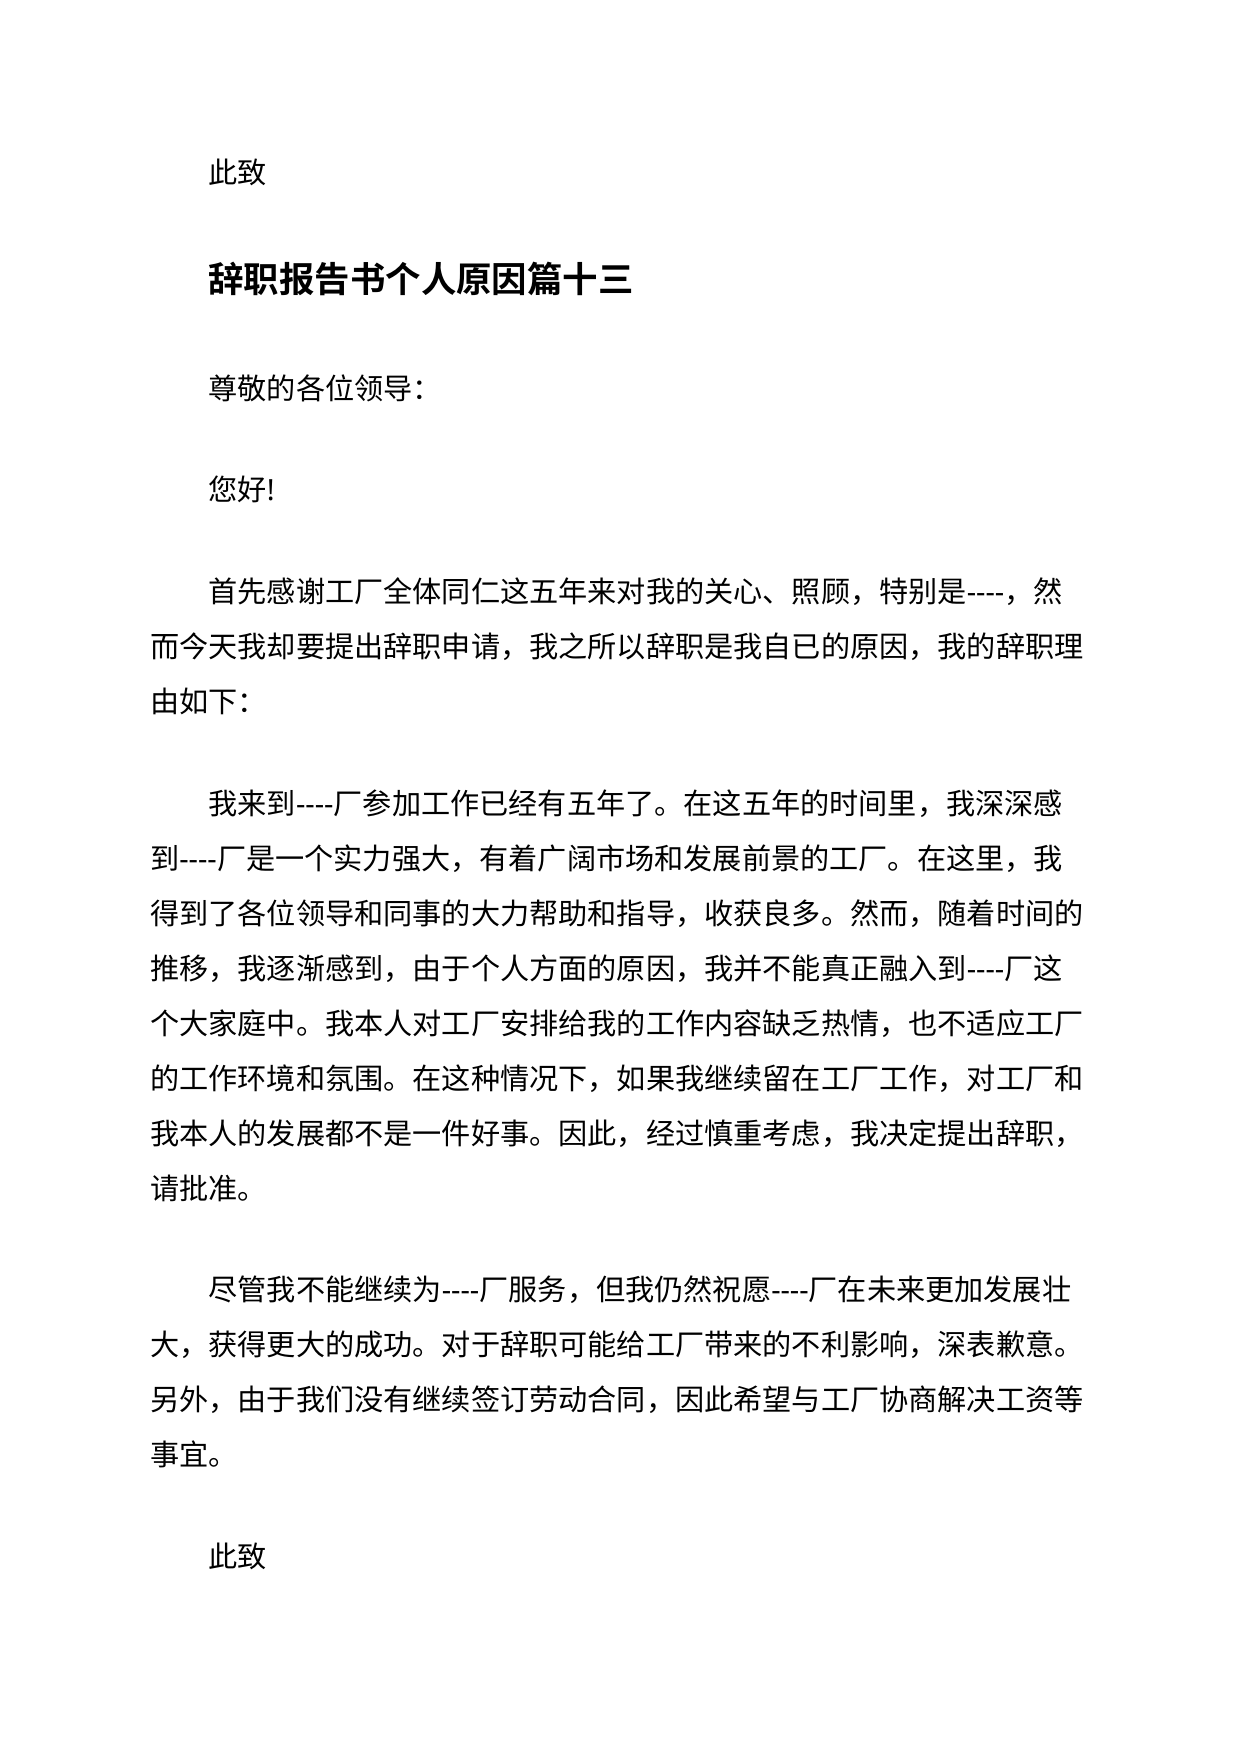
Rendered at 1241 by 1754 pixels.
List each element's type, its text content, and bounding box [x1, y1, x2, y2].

text 我来到----厂参加工作已经有五年了。在这五年的时间里，我深深感到----厂是一个实力强大，有着广阔市场和发展前景的工厂。在这里，我得到了各位领导和同事的大力帮助和指导，收获良多。然而，随着时间的推移，我逐渐感到，由于个人方面的原因，我并不能真正融入到----厂这个大家庭中。我本人对工厂安排给我的工作内容缺乏热情，也不适应工厂的工作环境和氛围。在这种情况下，如果我继续留在工厂工作，对工厂和我本人的发展都不是一件好事。因此，经过慎重考虑，我决定提出辞职，请批准。 [150, 781, 1090, 1207]
text 此致 [150, 150, 1090, 192]
text 尽管我不能继续为----厂服务，但我仍然祝愿----厂在未来更加发展壮大，获得更大的成功。对于辞职可能给工厂带来的不利影响，深表歉意。另外，由于我们没有继续签订劳动合同，因此希望与工厂协商解决工资等事宜。 [150, 1267, 1090, 1474]
text 您好! [150, 467, 1090, 509]
text 此致 [150, 1533, 1090, 1576]
text 辞职报告书个人原因篇十三 [150, 252, 1090, 303]
text 尊敬的各位领导： [150, 365, 1090, 407]
text 首先感谢工厂全体同仁这五年来对我的关心、照顾，特别是----，然而今天我却要提出辞职申请，我之所以辞职是我自已的原因，我的辞职理由如下： [150, 569, 1090, 721]
